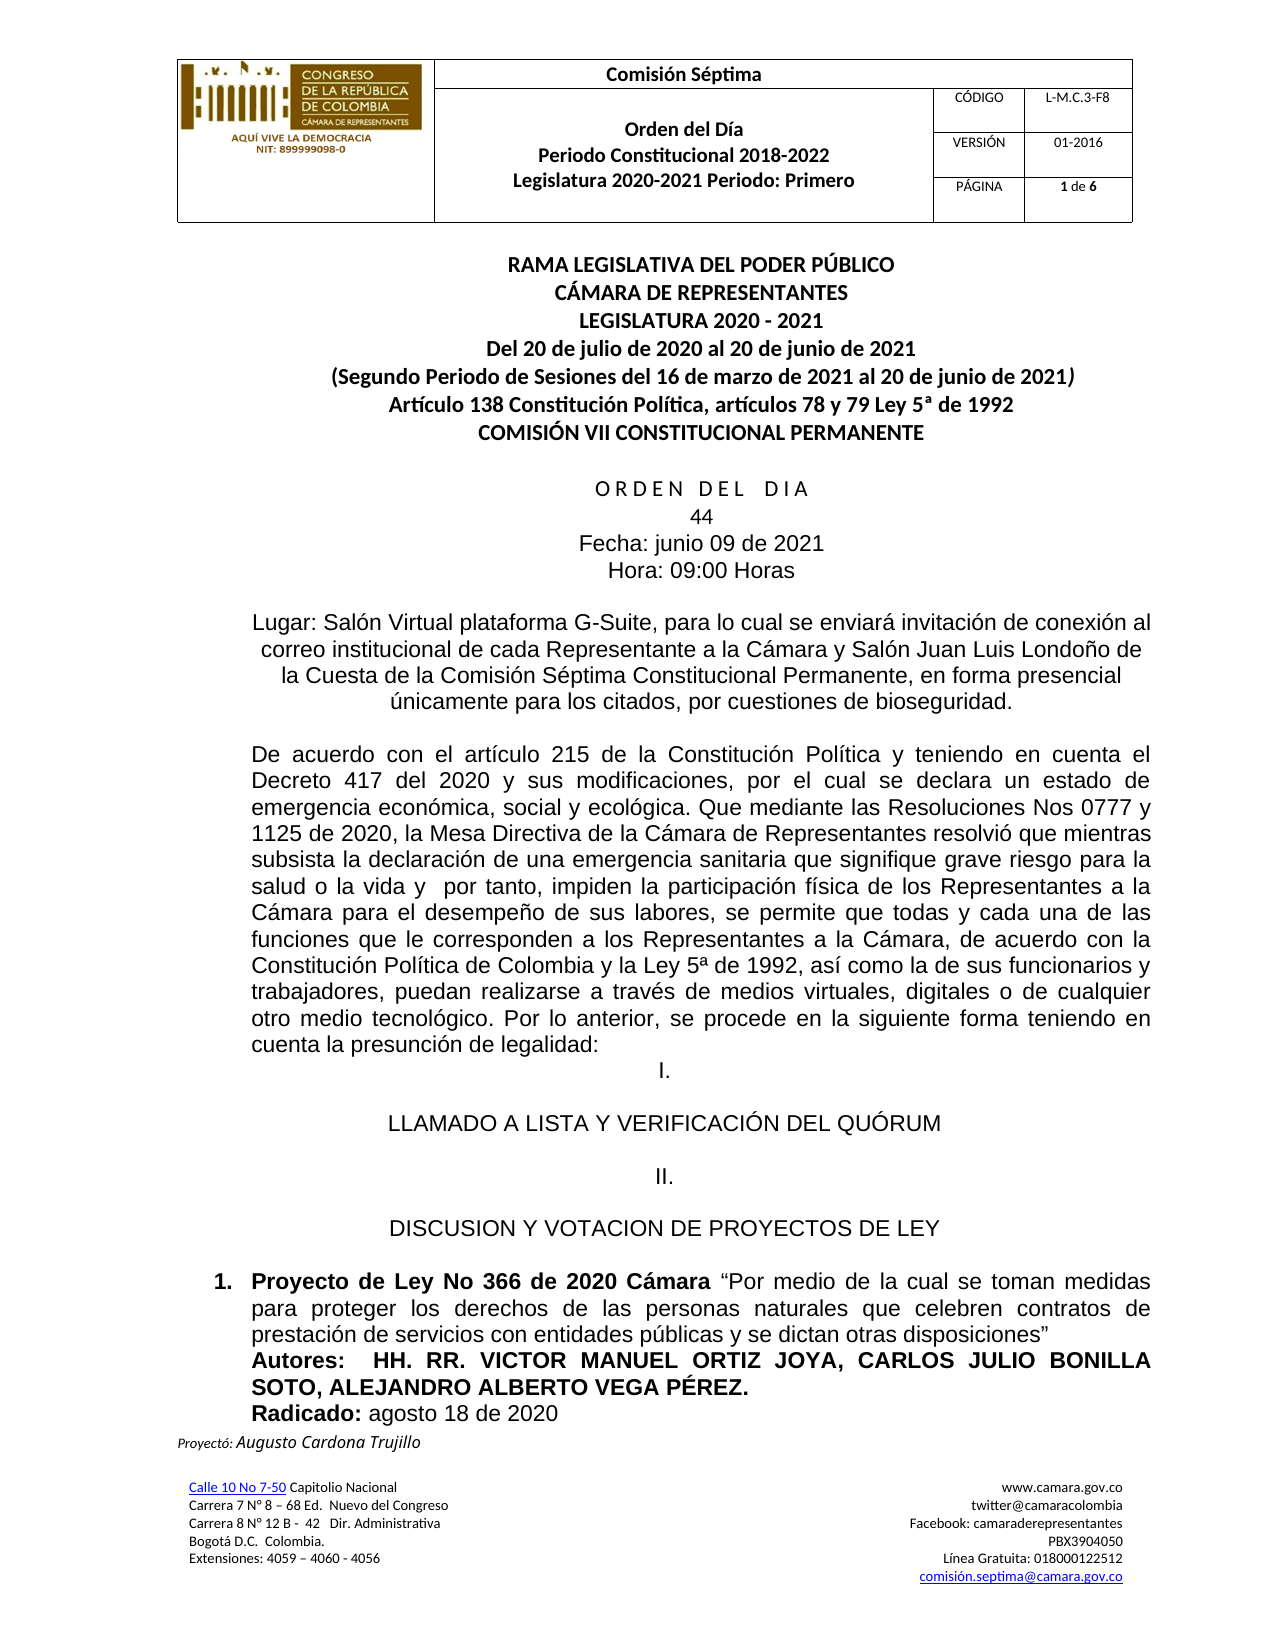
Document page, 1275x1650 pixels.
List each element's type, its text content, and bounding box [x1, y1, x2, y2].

text I. [177, 1057, 1152, 1084]
text (Segundo Periodo de Sesiones del 16 de marzo de 2021 al 20 de junio de 2021) [251, 362, 1152, 390]
text COMISIÓN VII CONSTITUCIONAL PERMANENTE [251, 418, 1152, 446]
text II. [177, 1163, 1152, 1189]
text DISCUSION Y VOTACION DE PROYECTOS DE LEY [177, 1215, 1152, 1242]
text Artículo 138 Constitución Política, artículos 78 y 79 Ley 5ª de 1992 [251, 390, 1152, 418]
text RAMA LEGISLATIVA DEL PODER PÚBLICO [251, 250, 1152, 278]
text LLAMADO A LISTA Y VERIFICACIÓN DEL QUÓRUM [177, 1110, 1152, 1136]
text O R D E N D E L D I A [251, 474, 1152, 502]
list Proyecto de Ley No 366 de 2020 Cámara “Por medio de la cual se toman medidas para proteger los derechos de las personas naturales que celebren contratos de prestación de servicios con entidades públicas y se dictan otras disposiciones” [213, 1268, 1152, 1347]
text Fecha: junio 09 de 2021 [251, 530, 1152, 557]
text Del 20 de julio de 2020 al 20 de junio de 2021 [251, 334, 1152, 362]
list Autores: HH. RR. VICTOR MANUEL ORTIZ JOYA, CARLOS JULIO BONILLA SOTO, ALEJANDRO ALBERTO VEGA PÉREZ. [251, 1347, 1152, 1400]
text CÁMARA DE REPRESENTANTES [251, 278, 1152, 306]
text Hora: 09:00 Horas [251, 557, 1152, 583]
text LEGISLATURA 2020 - 2021 [251, 306, 1152, 334]
text De acuerdo con el artículo 215 de la Constitución Política y teniendo en cuenta el Decreto 417 del 2020 y sus modificaciones, por el cual se declara un estado de emergencia económica, social y ecológica. Que mediante las Resoluciones Nos 0777 y 1125 de 2020, la Mesa Directiva de la Cámara de Representantes resolvió que mientras subsista la declaración de una emergencia sanitaria que signifique grave riesgo para la salud o la vida y por tanto, impiden la participación física de los Representantes a la Cámara para el desempeño de sus labores, se permite que todas y cada una de las funciones que le corresponden a los Representantes a la Cámara, de acuerdo con la Constitución Política de Colombia y la Ley 5ª de 1992, así como la de sus funcionarios y trabajadores, puedan realizarse a través de medios virtuales, digitales o de cualquier otro medio tecnológico. Por lo anterior, se procede en la siguiente forma teniendo en cuenta la presunción de legalidad: [251, 741, 1152, 1057]
list Radicado: agosto 18 de 2020 [251, 1400, 1152, 1426]
text 44 [251, 502, 1152, 530]
text Lugar: Salón Virtual plataforma G-Suite, para lo cual se enviará invitación de conexión al correo institucional de cada Representante a la Cámara y Salón Juan Luis Londoño de la Cuesta de la Comisión Séptima Constitucional Permanente, en forma presencial únicamente para los citados, por cuestiones de bioseguridad. [251, 609, 1152, 715]
picture [180, 60, 423, 156]
